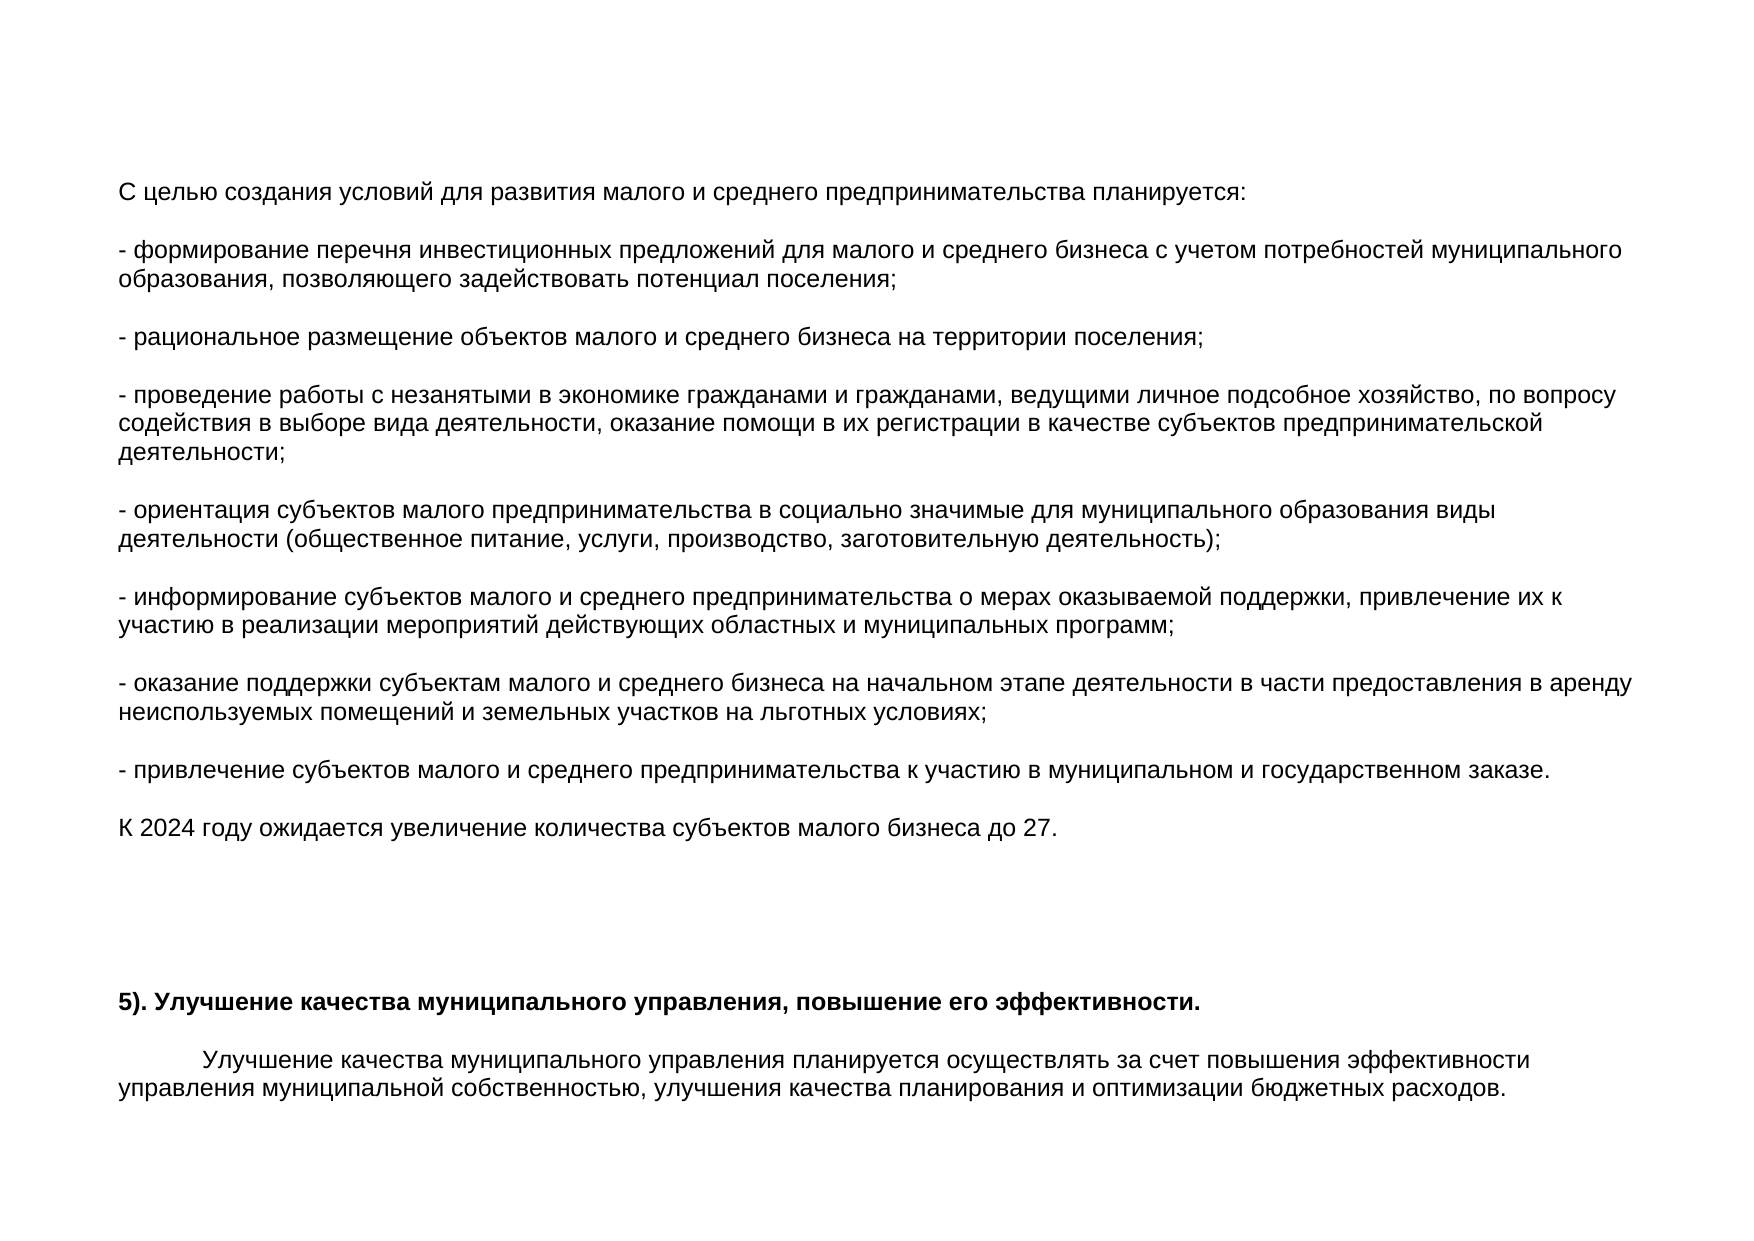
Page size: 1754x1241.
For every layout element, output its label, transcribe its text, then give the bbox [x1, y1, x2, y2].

text - информирование субъектов малого и среднего предпринимательства о мерах оказываемой поддержки, привлечение их к участию в реализации мероприятий действующих областных и муниципальных программ; [118, 582, 1636, 639]
text - оказание поддержки субъектам малого и среднего бизнеса на начальном этапе деятельности в части предоставления в аренду неиспользуемых помещений и земельных участков на льготных условиях; [118, 668, 1636, 726]
text Улучшение качества муниципального управления планируется осуществлять за счет повышения эффективности управления муниципальной собственностью, улучшения качества планирования и оптимизации бюджетных расходов. [118, 1045, 1636, 1102]
text - рациональное размещение объектов малого и среднего бизнеса на территории поселения; [118, 322, 1636, 351]
text - формирование перечня инвестиционных предложений для малого и среднего бизнеса с учетом потребностей муниципального образования, позволяющего задействовать потенциал поселения; [118, 235, 1636, 293]
text 5). Улучшение качества муниципального управления, повышение его эффективности. [118, 987, 1636, 1016]
text К 2024 году ожидается увеличение количества субъектов малого бизнеса до 27. [118, 813, 1636, 842]
text С целью создания условий для развития малого и среднего предпринимательства планируется: [118, 177, 1636, 206]
text - проведение работы с незанятыми в экономике гражданами и гражданами, ведущими личное подсобное хозяйство, по вопросу содействия в выборе вида деятельности, оказание помощи в их регистрации в качестве субъектов предпринимательской деятельности; [118, 380, 1636, 466]
text - ориентация субъектов малого предпринимательства в социально значимые для муниципального образования виды деятельности (общественное питание, услуги, производство, заготовительную деятельность); [118, 495, 1636, 553]
text - привлечение субъектов малого и среднего предпринимательства к участию в муниципальном и государственном заказе. [118, 755, 1636, 784]
